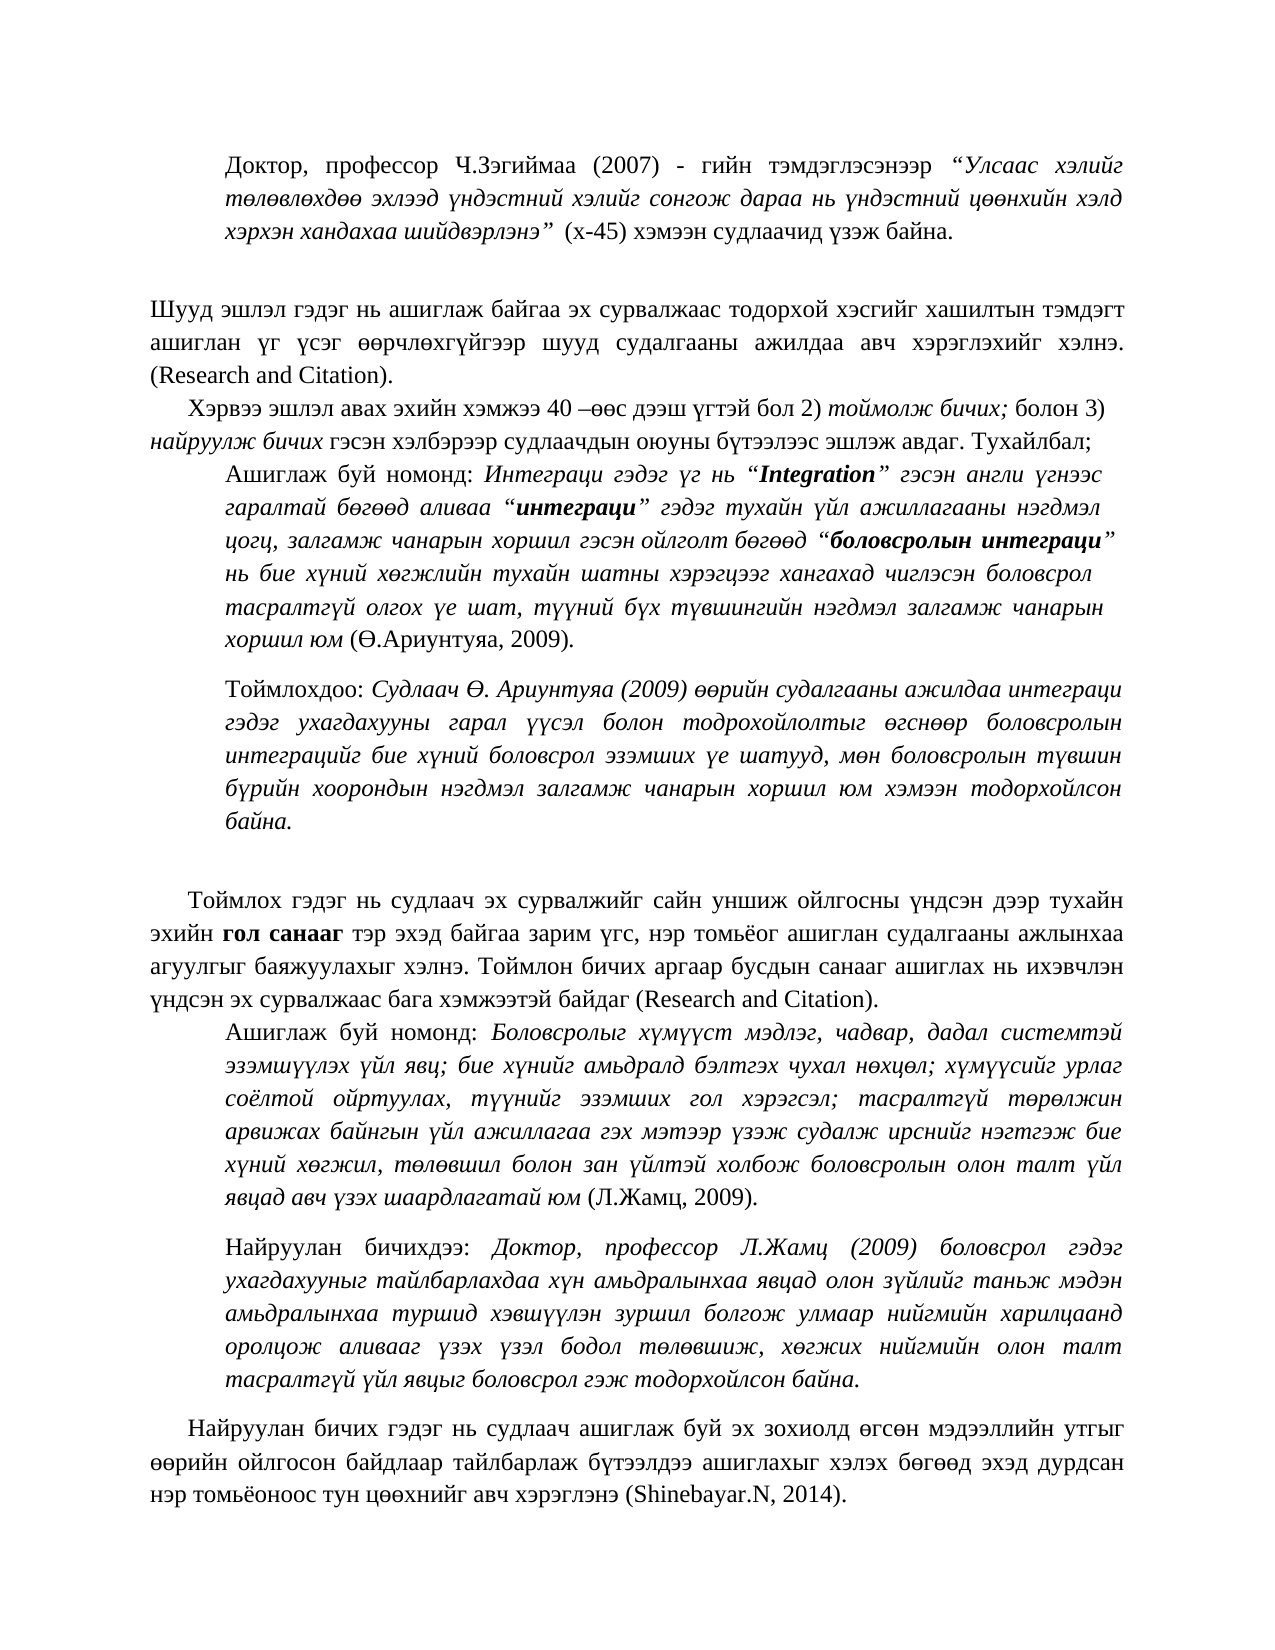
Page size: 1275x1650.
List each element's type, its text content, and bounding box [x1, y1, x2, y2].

text Найруулан бичихдээ: Доктор, профессор Л.Жамц (2009) боловсрол гэдэг ухагдахууныг тайлбарлахдаа хүн амьдралынхаа явцад олон зүйлийг таньж мэдэн амьдралынхаа туршид хэвшүүлэн зуршил болгож улмаар нийгмийн харилцаанд оролцож аливааг үзэх үзэл бодол төлөвшиж, хөгжих нийгмийн олон талт тасралтгүй үйл явцыг боловсрол гэж тодорхойлсон байна. [225, 1232, 1126, 1393]
text найруулж бичих гэсэн хэлбэрээр судлаачдын оюуны бүтээлээс эшлэж авдаг. Тухайлбал; Ашиглаж буй номонд: Интеграци гэдэг үг нь “Integration” гэсэн англи үгнээс гаралтай бөгөөд аливаа “интеграци” гэдэг тухайн үйл ажиллагааны нэгдмэл цогц, залгамж чанарын хоршил гэсэн ойлголт бөгөөд “боловсролын интеграци” нь бие хүний хөгжлийн тухайн шатны хэрэгцээг хангахад чиглэсэн боловсрол тасралтгүй олгох үе шат, түүний бүх түвшингийн нэгдмэл залгамж чанарын хоршил юм (Ө.Ариунтуяа, 2009). [150, 426, 1126, 653]
text Шууд эшлэл гэдэг нь ашиглаж байгаа эх сурвалжаас тодорхой хэсгийг хашилтын тэмдэгт ашиглан үг үсэг өөрчлөхгүйгээр шууд судалгааны ажилдаа авч хэрэглэхийг хэлнэ. (Research and Citation). [150, 294, 1126, 389]
text Ашиглаж буй номонд: Боловсролыг хүмүүст мэдлэг, чадвар, дадал системтэй эзэмшүүлэх үйл явц; бие хүнийг амьдралд бэлтгэх чухал нөхцөл; хүмүүсийг урлаг соёлтой ойртуулах, түүнийг эзэмших гол хэрэгсэл; тасралтгүй төрөлжин арвижах байнгын үйл ажиллагаа гэх мэтээр үзэж судалж ирснийг нэгтгэж бие хүний хөгжил, төлөвшил болон зан үйлтэй холбож боловсролын олон талт үйл явцад авч үзэх шаардлагатай юм (Л.Жамц, 2009). [225, 1017, 1126, 1211]
text Найруулан бичих гэдэг нь судлаач ашиглаж буй эх зохиолд өгсөн мэдээллийн утгыг өөрийн ойлгосон байдлаар тайлбарлаж бүтээлдээ ашиглахыг хэлэх бөгөөд эхэд дурдсан нэр томьёоноос тун цөөхнийг авч хэрэглэнэ (Shinebayar.N, 2014). [150, 1413, 1126, 1508]
text Доктор, профессор Ч.Зэгиймаа (2007) - гийн тэмдэглэсэнээр “Улсаас хэлийг төлөвлөхдөө эхлээд үндэстний хэлийг сонгож дараа нь үндэстний цөөнхийн хэлд хэрхэн хандахаа шийдвэрлэнэ” (х-45) хэмээн судлаачид үзэж байна. [225, 150, 1125, 245]
text Тоймлохдоо: Судлаач Ө. Ариунтуяа (2009) өөрийн судалгааны ажилдаа интеграци гэдэг ухагдахууны гарал үүсэл болон тодрохойлолтыг өгснөөр боловсролын интеграцийг бие хүний боловсрол эзэмших үе шатууд, мөн боловсролын түвшин бүрийн хоорондын нэгдмэл залгамж чанарын хоршил юм хэмээн тодорхойлсон байна. [225, 674, 1125, 835]
text Тоймлох гэдэг нь судлаач эх сурвалжийг сайн уншиж ойлгосны үндсэн дээр тухайн эхийн гол санааг тэр эхэд байгаа зарим үгс, нэр томьёог ашиглан судалгааны ажлынхаа агуулгыг баяжуулахыг хэлнэ. Тоймлон бичих аргаар бусдын санааг ашиглах нь ихэвчлэн үндсэн эх сурвалжаас бага хэмжээтэй байдаг (Research and Citation). [150, 885, 1125, 1013]
text Хэрвээ эшлэл авах эхийн хэмжээ 40 –өөс дээш үгтэй бол 2) тоймолж бичих; болон 3) [187, 393, 1162, 422]
